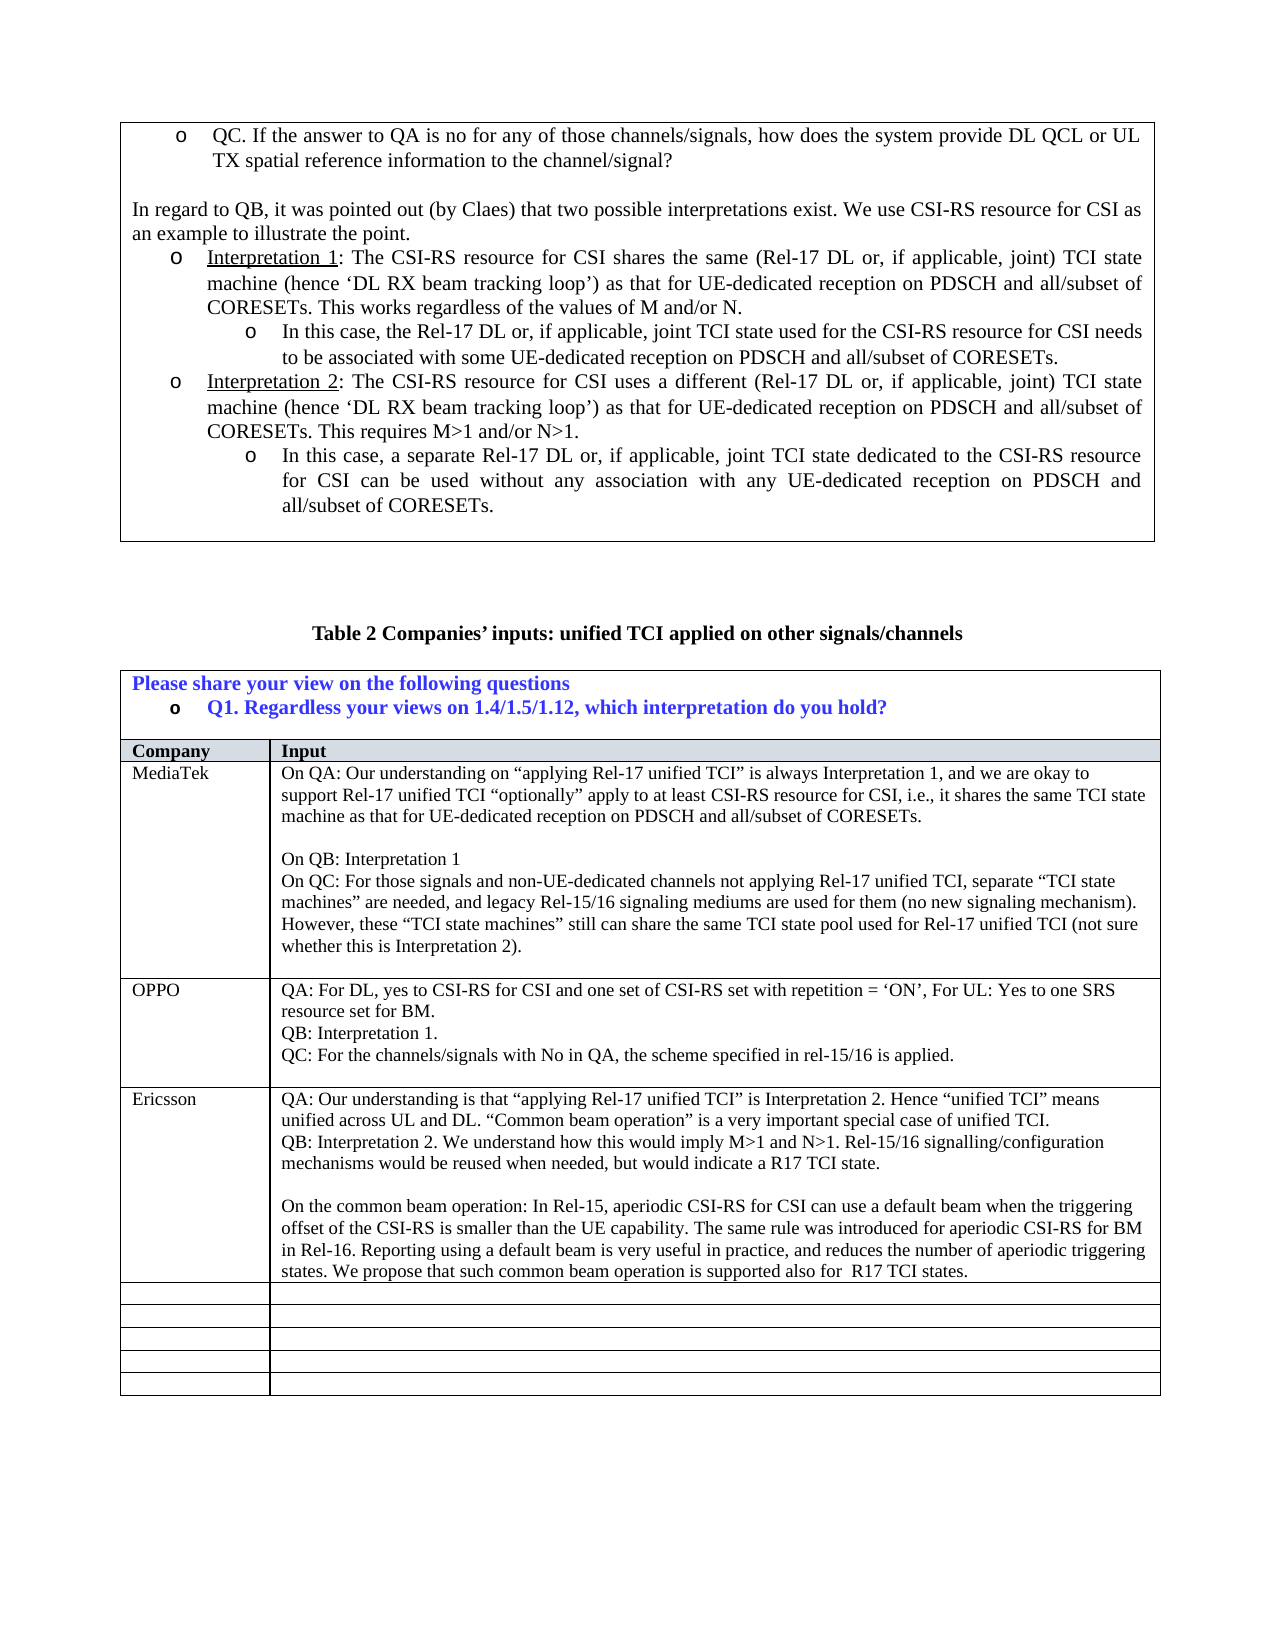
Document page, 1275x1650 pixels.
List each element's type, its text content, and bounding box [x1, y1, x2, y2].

table_cell QA: Our understanding is that “applying Rel-17 unified TCI” is Interpretation 2. Hence “unified TCI” means unified across UL and DL. “Common beam operation” is a very important special case of unified TCI. QB: Interpretation 2. We understand how this would imply M>1 and N>1. Rel-15/16 signalling/configuration mechanisms would be reused when needed, but would indicate a R17 TCI state. On the common beam operation: In Rel-15, aperiodic CSI-RS for CSI can use a default beam when the triggering offset of the CSI-RS is smaller than the UE capability. The same rule was introduced for aperiodic CSI-RS for BM in Rel-16. Reporting using a default beam is very useful in practice, and reduces the number of aperiodic triggering states. We propose that such common beam operation is supported also for R17 TCI states. [271, 1088, 1160, 1282]
table_cell QA: For DL, yes to CSI-RS for CSI and one set of CSI-RS set with repetition = ‘ON’, For UL: Yes to one SRS resource set for BM. QB: Interpretation 1. QC: For the channels/signals with No in QA, the scheme specified in rel-15/16 is applied. [271, 979, 1160, 1087]
table_cell OPPO [121, 979, 269, 1087]
table_cell [271, 1305, 1160, 1327]
table_cell [121, 1351, 269, 1372]
table_cell Ericsson [121, 1088, 269, 1282]
table_cell [121, 1283, 269, 1304]
table_cell [271, 1373, 1160, 1395]
table_cell [271, 1283, 1160, 1304]
table_cell [271, 1328, 1160, 1349]
table_cell Input [271, 740, 1160, 761]
table_cell [121, 1305, 269, 1327]
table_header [121, 123, 1154, 541]
table_cell [271, 1351, 1160, 1372]
table_cell MediaTek [121, 762, 269, 978]
table_cell [121, 1373, 269, 1395]
table_header Please share your view on the following questions Q1. Regardless your views on 1.4/1.5/1.12, which interpretation do you hold? [121, 671, 1160, 738]
table_cell [121, 1328, 269, 1349]
table_cell Company [121, 740, 269, 761]
text Table 2 Companies’ inputs: unified TCI applied on other signals/channels [120, 614, 1155, 652]
table_cell On QA: Our understanding on “applying Rel-17 unified TCI” is always Interpretation 1, and we are okay to support Rel-17 unified TCI “optionally” apply to at least CSI-RS resource for CSI, i.e., it shares the same TCI state machine as that for UE-dedicated reception on PDSCH and all/subset of CORESETs. On QB: Interpretation 1 On QC: For those signals and non-UE-dedicated channels not applying Rel-17 unified TCI, separate “TCI state machines” are needed, and legacy Rel-15/16 signaling mediums are used for them (no new signaling mechanism). However, these “TCI state machines” still can share the same TCI state pool used for Rel-17 unified TCI (not sure whether this is Interpretation 2). [271, 762, 1160, 978]
